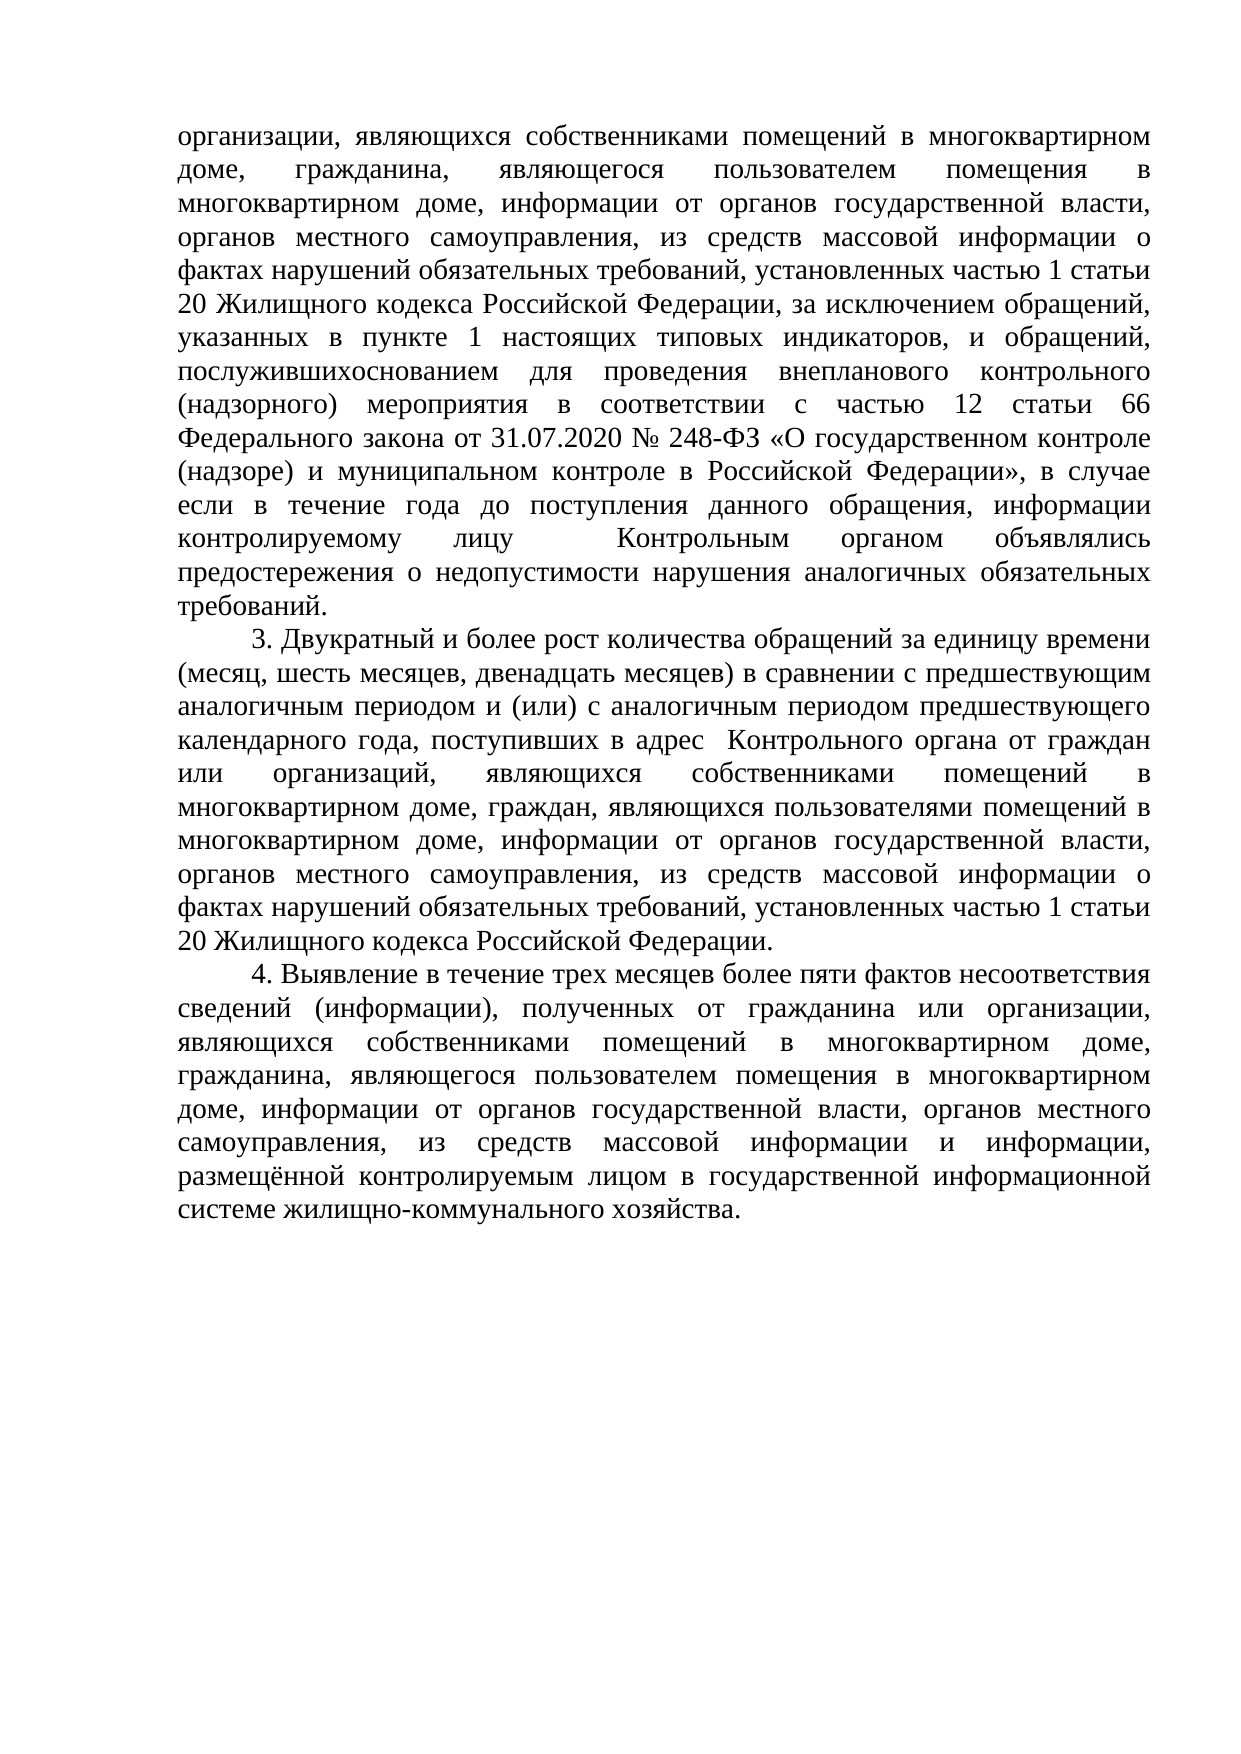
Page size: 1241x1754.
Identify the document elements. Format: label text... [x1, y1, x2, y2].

text 3. Двукратный и более рост количества обращений за единицу времени (месяц, шесть месяцев, двенадцать месяцев) в сравнении с предшествующим аналогичным периодом и (или) с аналогичным периодом предшествующего календарного года, поступивших в адрес Контрольного органа от граждан или организаций, являющихся собственниками помещений в многоквартирном доме, граждан, являющихся пользователями помещений в многоквартирном доме, информации от органов государственной власти, органов местного самоуправления, из средств массовой информации о фактах нарушений обязательных требований, установленных частью 1 статьи 20 Жилищного кодекса Российской Федерации. [177, 621, 1152, 957]
text 4. Выявление в течение трех месяцев более пяти фактов несоответствия сведений (информации), полученных от гражданина или организации, являющихся собственниками помещений в многоквартирном доме, гражданина, являющегося пользователем помещения в многоквартирном доме, информации от органов государственной власти, органов местного самоуправления, из средств массовой информации и информации, размещённой контролируемым лицом в государственной информационной системе жилищно-коммунального хозяйства. [177, 957, 1152, 1225]
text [177, 118, 1152, 621]
